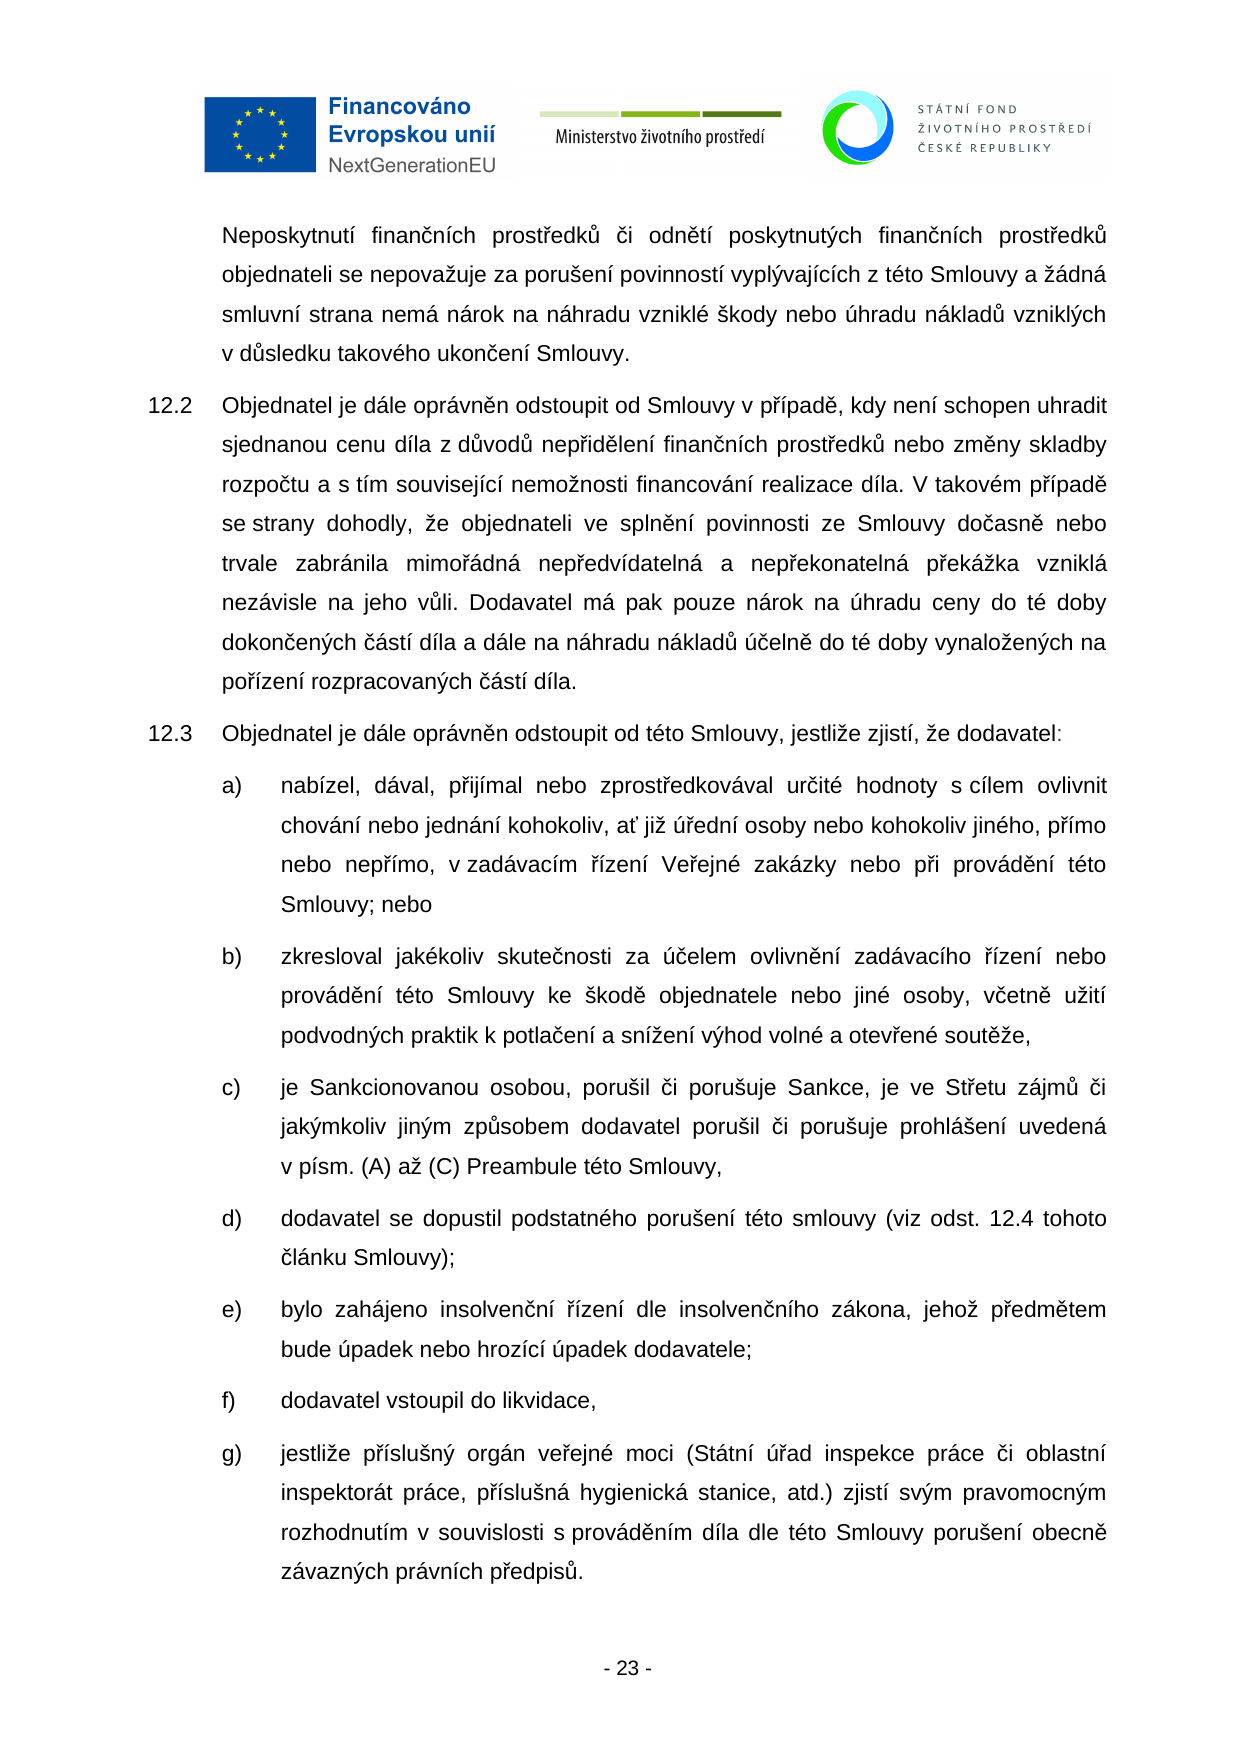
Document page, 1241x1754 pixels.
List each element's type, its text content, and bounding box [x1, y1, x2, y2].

list dodavatel vstoupil do likvidace, [222, 1387, 1107, 1414]
subtitle Objednatel je dále oprávněn odstoupit od Smlouvy v případě, kdy není schopen uhradit sjednanou cenu díla z důvodů nepřidělení finančních prostředků nebo změny skladby rozpočtu a s tím související nemožnosti financování realizace díla. V takovém případě se strany dohodly, že objednateli ve splnění povinnosti ze Smlouvy dočasně nebo trvale zabránila mimořádná nepředvídatelná a nepřekonatelná překážka vzniklá nezávisle na jeho vůli. Dodavatel má pak pouze nárok na úhradu ceny do té doby dokončených částí díla a dále na náhradu nákladů účelně do té doby vynaložených na pořízení rozpracovaných částí díla. [148, 392, 1107, 695]
subtitle Objednatel je dále oprávněn odstoupit od této Smlouvy, jestliže zjistí, že dodavatel: [148, 720, 1107, 747]
list je Sankcionovanou osobou, porušil či porušuje Sankce, je ve Střetu zájmů či jakýmkoliv jiným způsobem dodavatel porušil či porušuje prohlášení uvedená v písm. (A) až (C) Preambule této Smlouvy, [222, 1074, 1107, 1179]
picture [196, 73, 1108, 182]
list nabízel, dával, přijímal nebo zprostředkovával určité hodnoty s cílem ovlivnit chování nebo jednání kohokoliv, ať již úřední osoby nebo kohokoliv jiného, přímo nebo nepřímo, v zadávacím řízení Veřejné zakázky nebo při provádění této Smlouvy; nebo [222, 772, 1107, 917]
list dodavatel se dopustil podstatného porušení této smlouvy (viz odst. 12.4 tohoto článku Smlouvy); [222, 1204, 1107, 1270]
list zkresloval jakékoliv skutečnosti za účelem ovlivnění zadávacího řízení nebo provádění této Smlouvy ke škodě objednatele nebo jiné osoby, včetně užití podvodných praktik k potlačení a snížení výhod volné a otevřené soutěže, [222, 943, 1107, 1048]
list bylo zahájeno insolvenční řízení dle insolvenčního zákona, jehož předmětem bude úpadek nebo hrozící úpadek dodavatele; [222, 1296, 1107, 1362]
list jestliže příslušný orgán veřejné moci (Státní úřad inspekce práce či oblastní inspektorát práce, příslušná hygienická stanice, atd.) zjistí svým pravomocným rozhodnutím v souvislosti s prováděním díla dle této Smlouvy porušení obecně závazných právních předpisů. [222, 1439, 1107, 1584]
